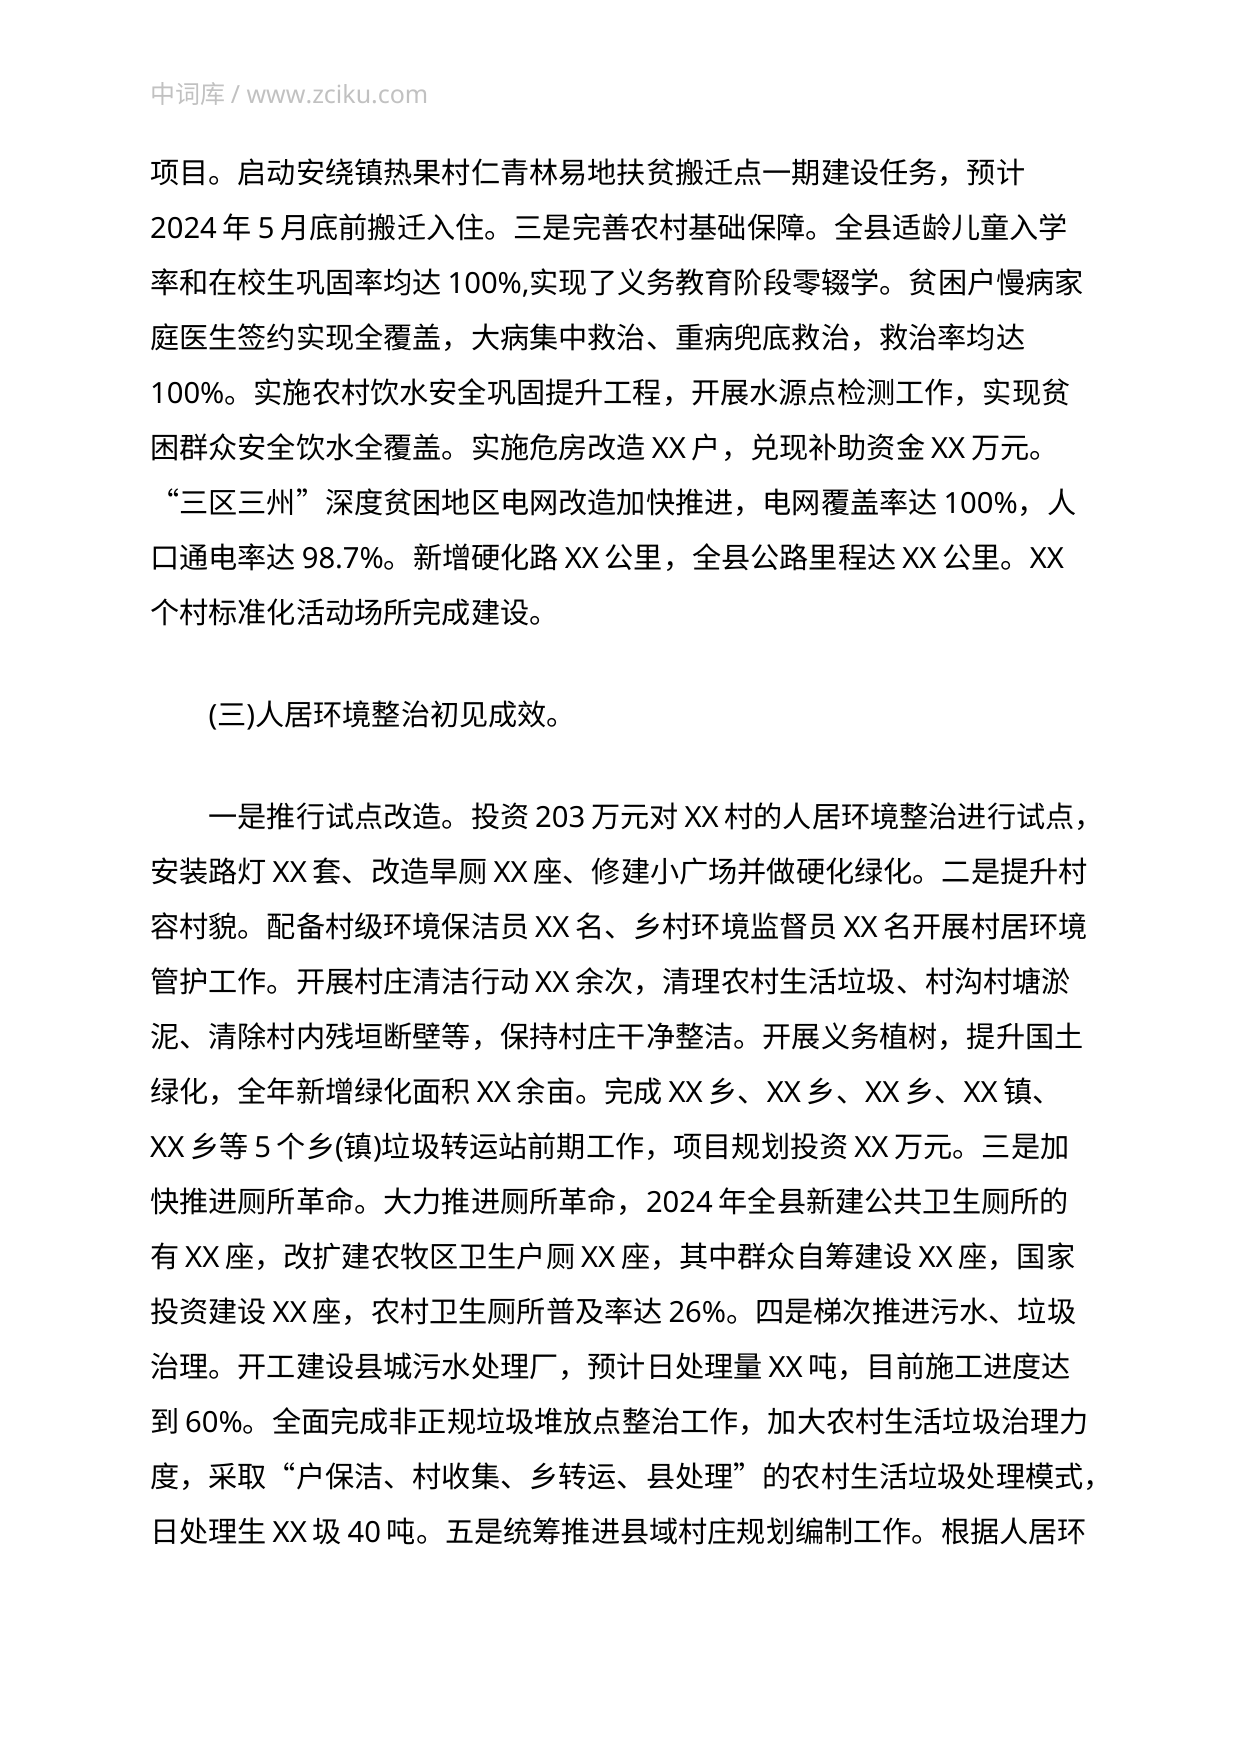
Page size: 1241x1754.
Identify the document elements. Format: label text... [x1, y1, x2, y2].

text (三)人居环境整治初见成效。 [150, 692, 1090, 734]
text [150, 150, 1090, 632]
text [150, 793, 1090, 1551]
